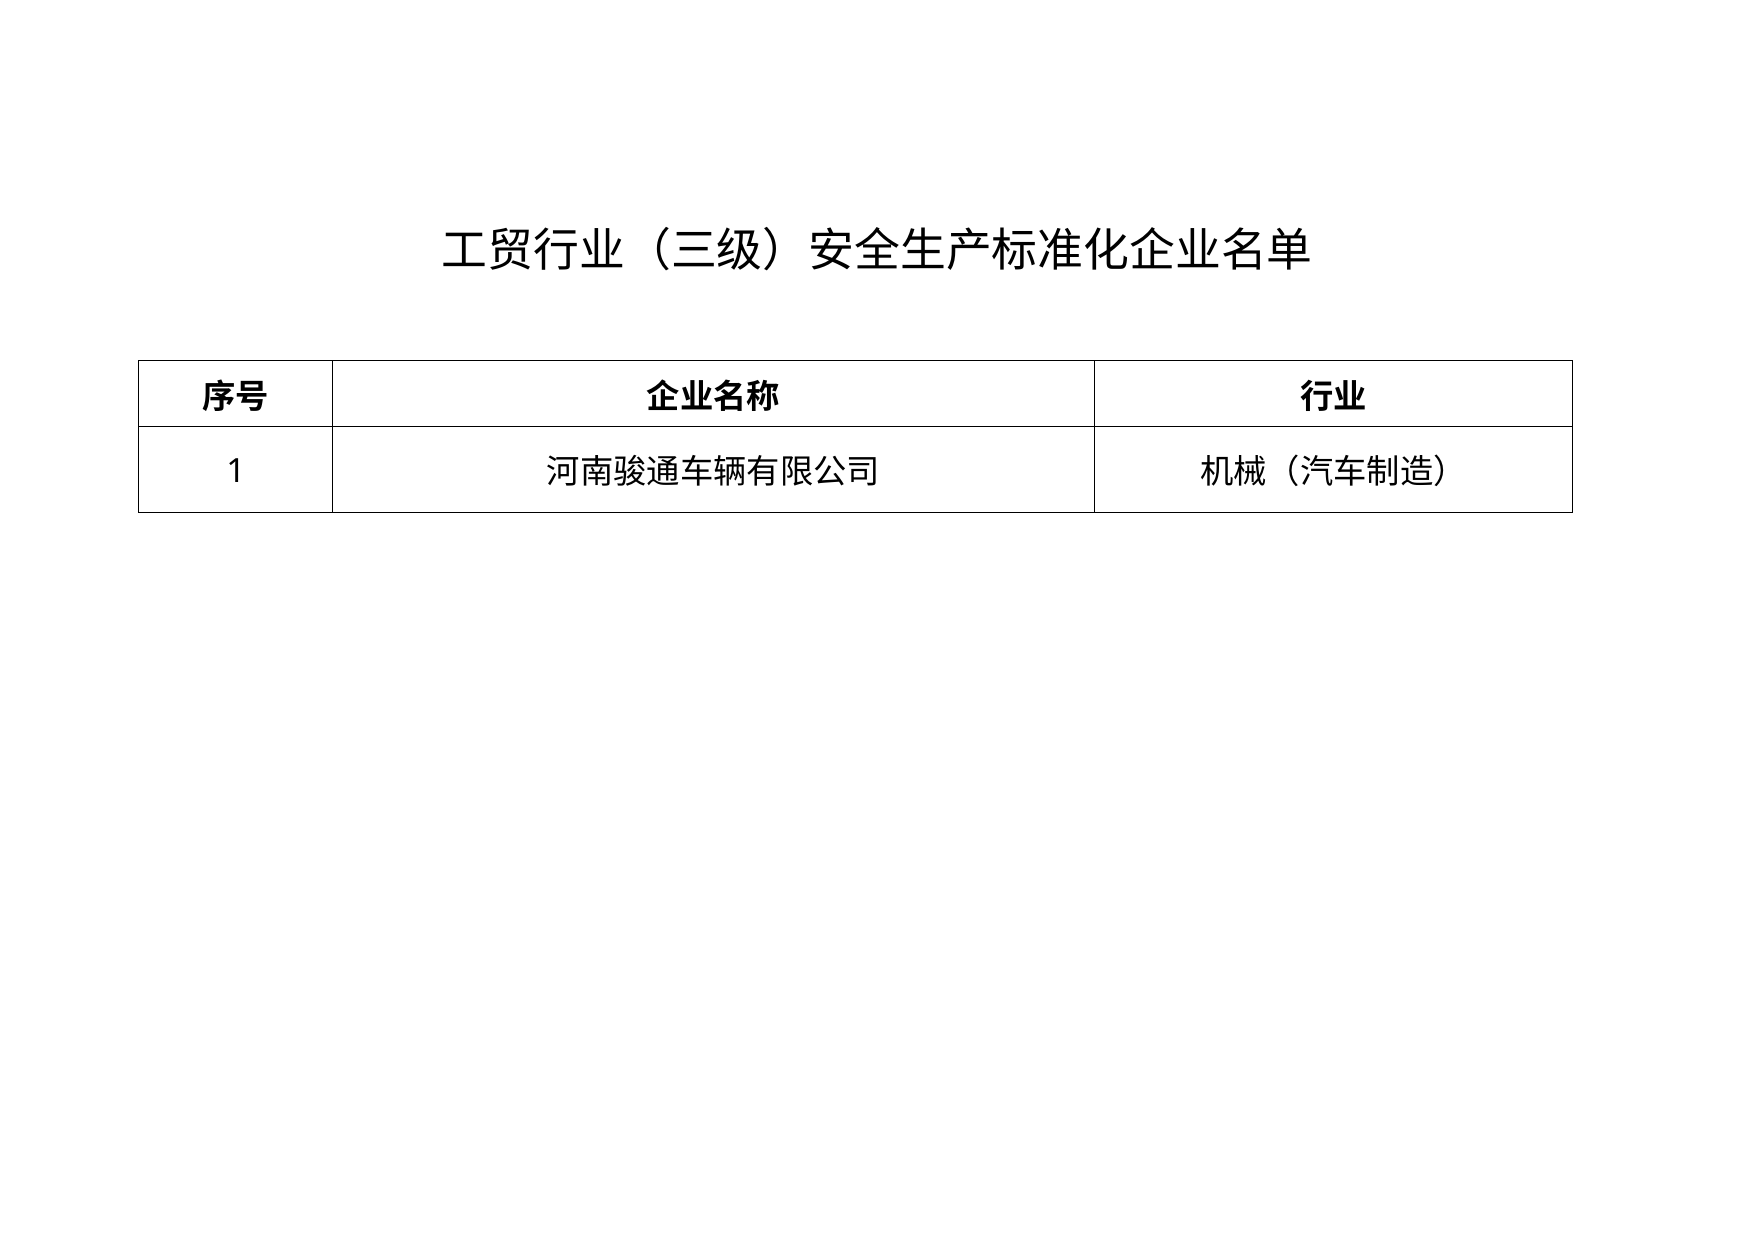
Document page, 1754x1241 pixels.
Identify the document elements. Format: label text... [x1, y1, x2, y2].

table_header 企业名称 [333, 361, 1094, 426]
table_cell 机械（汽车制造） [1095, 427, 1572, 512]
table_cell 1 [139, 427, 332, 512]
text 工贸行业（三级）安全生产标准化企业名单 [150, 198, 1604, 295]
table_header 序号 [139, 361, 332, 426]
table_cell 河南骏通车辆有限公司 [333, 427, 1094, 512]
table_header 行业 [1095, 361, 1572, 426]
